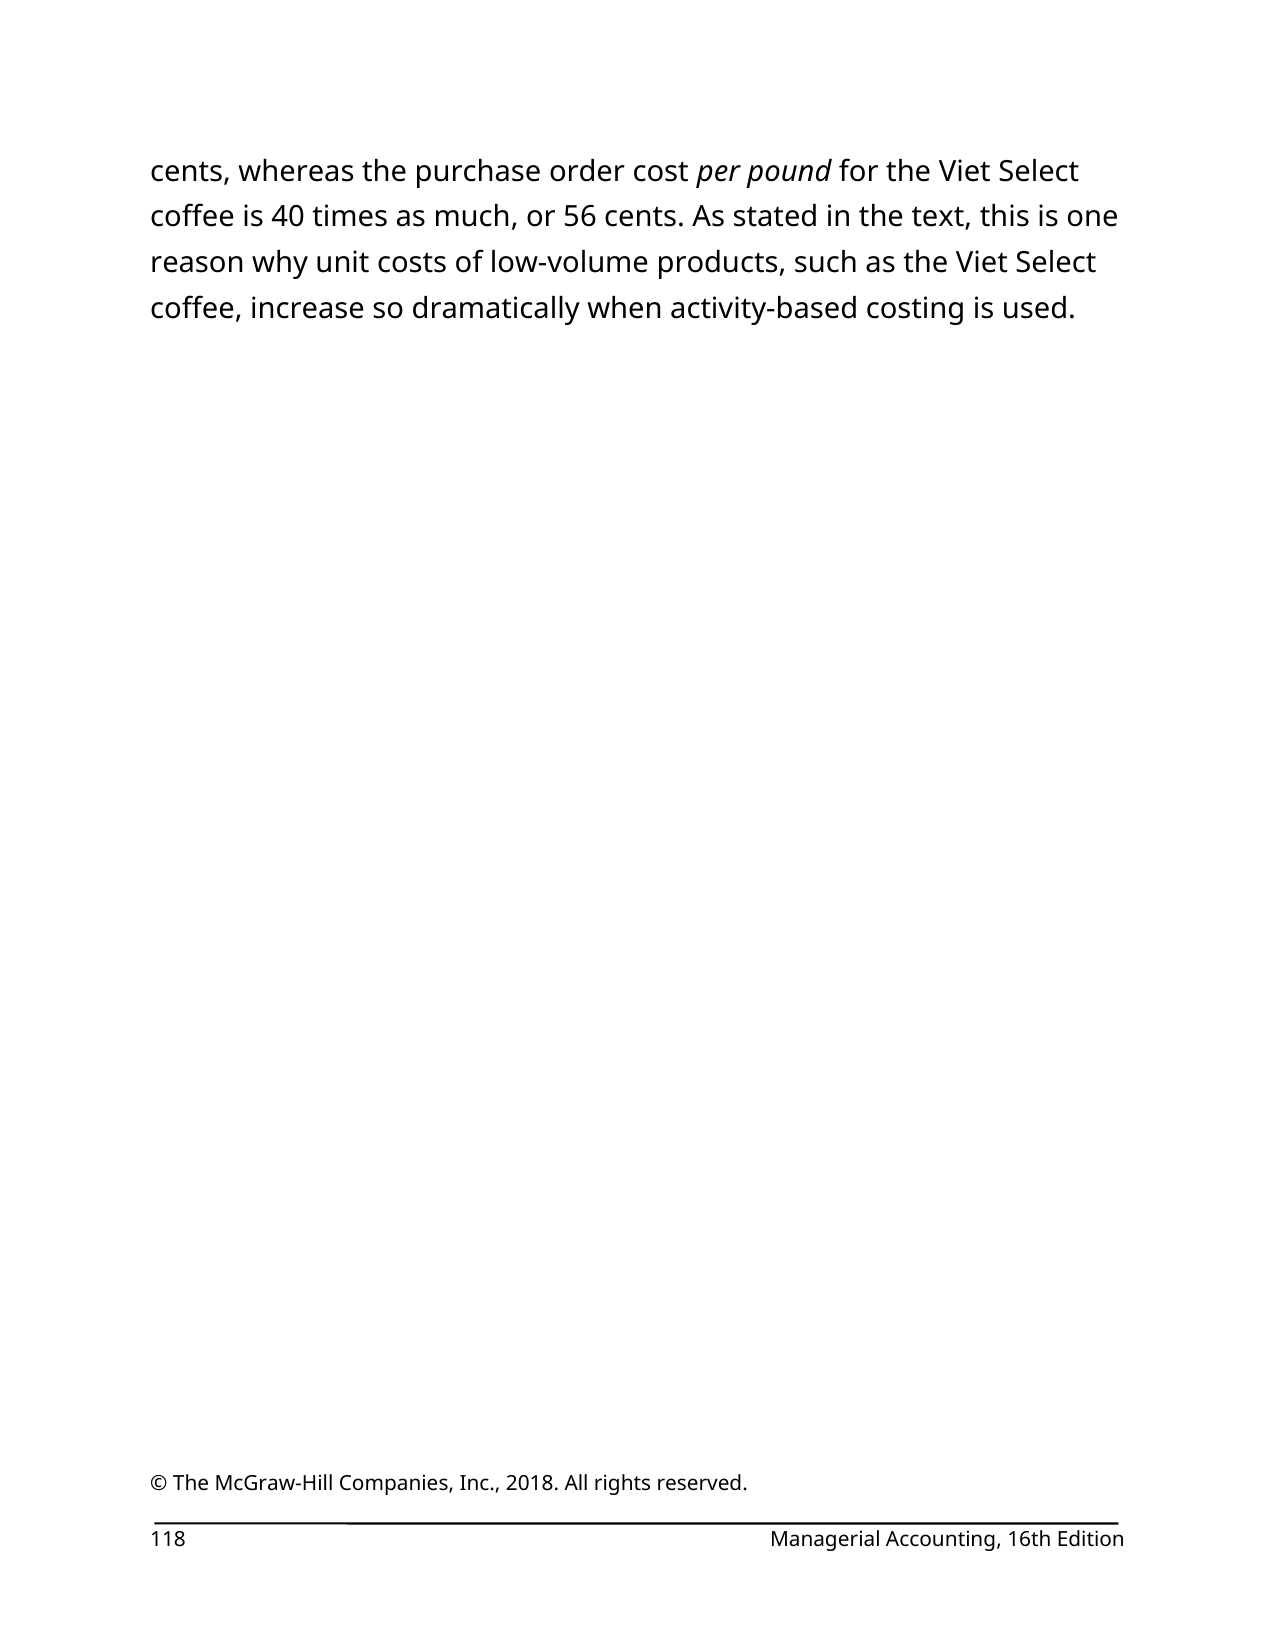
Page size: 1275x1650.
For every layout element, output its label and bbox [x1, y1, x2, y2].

text [150, 150, 1125, 327]
